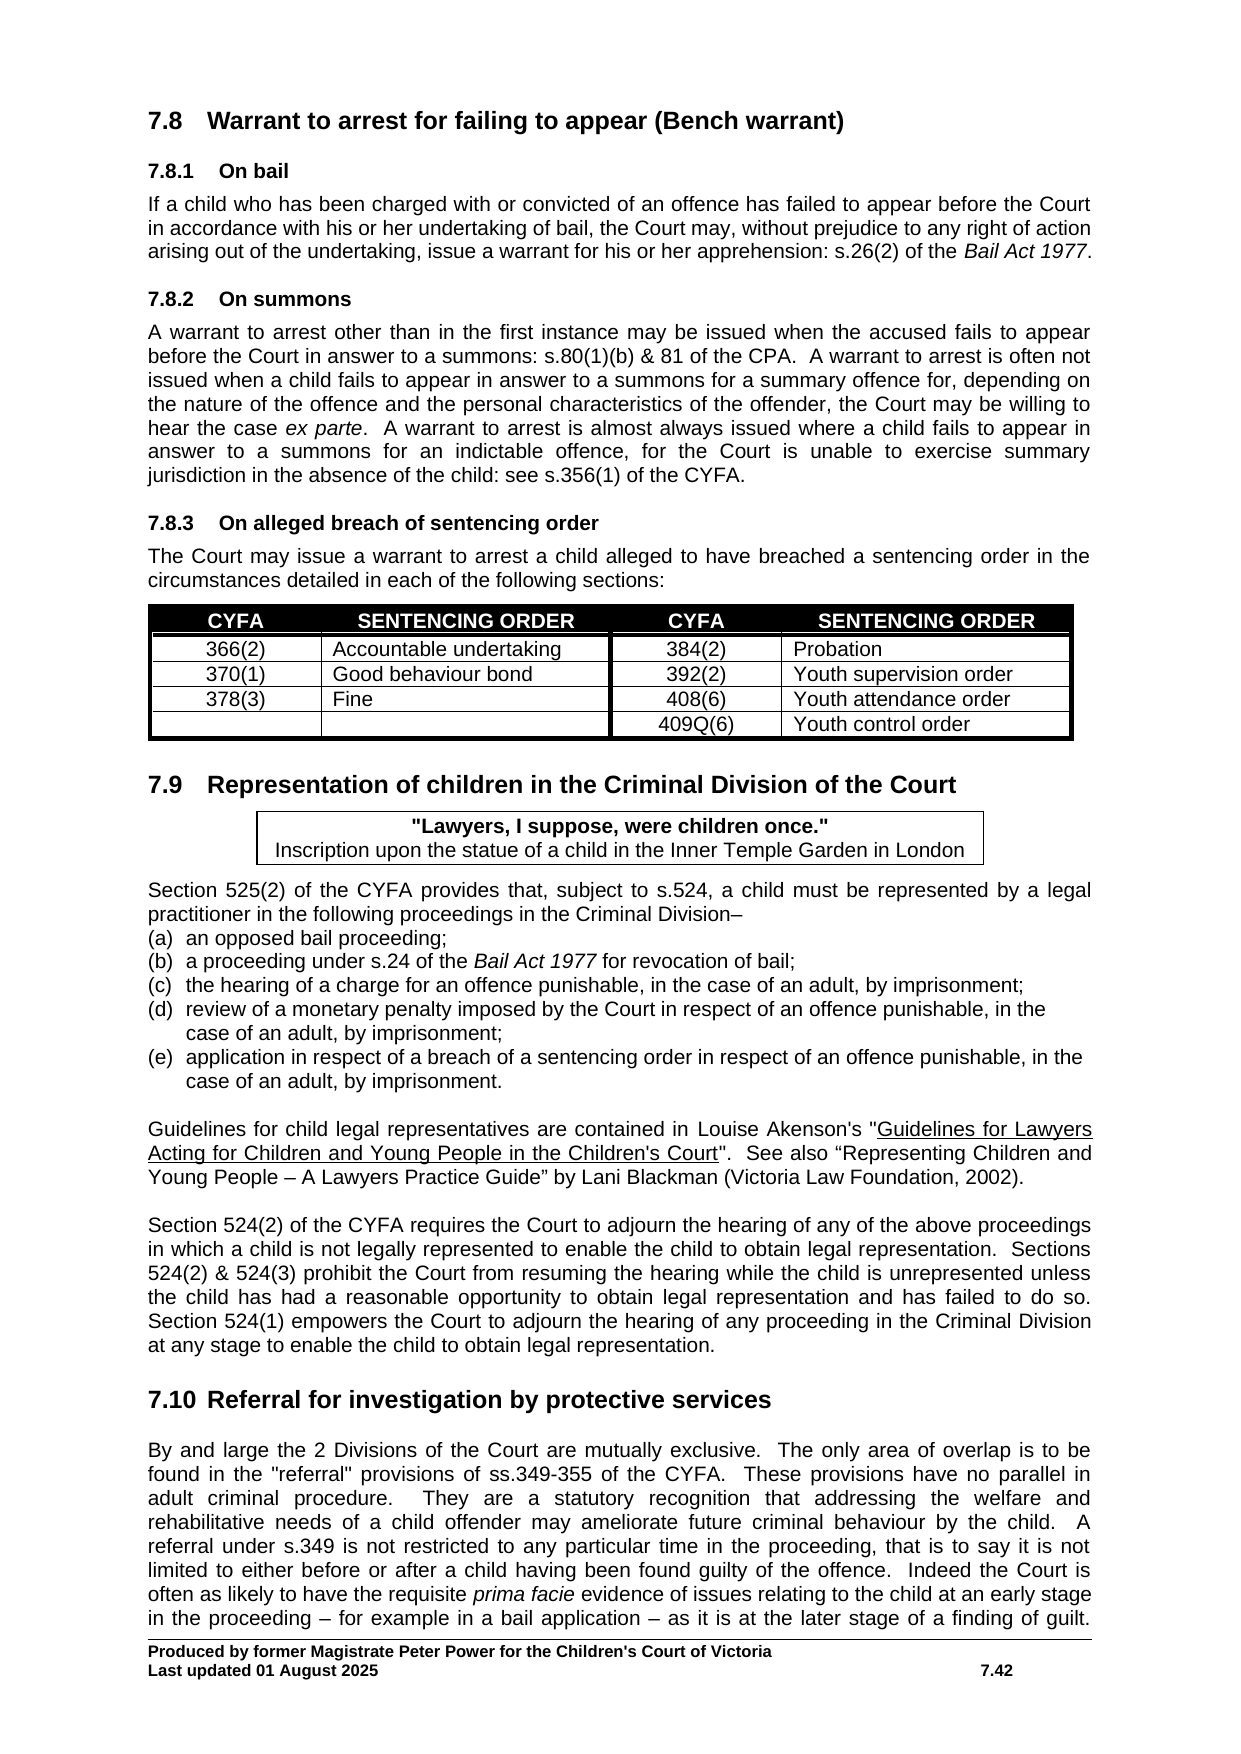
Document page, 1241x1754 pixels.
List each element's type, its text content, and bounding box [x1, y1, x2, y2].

table_cell Fine [322, 687, 608, 711]
subtitle 7.9 Representation of children in the Criminal Division of the Court [148, 769, 1092, 798]
text Section 525(2) of the CYFA provides that, subject to s.524, a child must be represented by a legal practitioner in the following proceedings in the Criminal Division– [148, 877, 1092, 925]
text (c) the hearing of a charge for an offence punishable, in the case of an adult, by imprisonment; [148, 973, 1092, 997]
table_cell Youth attendance order [782, 687, 1069, 711]
table_cell 378(3) [152, 687, 321, 711]
subtitle 7.8.2 On summons [148, 287, 1092, 311]
text The Court may issue a warrant to arrest a child alleged to have breached a sentencing order in the circumstances detailed in each of the following sections: [148, 543, 1092, 591]
text (e) application in respect of a breach of a sentencing order in respect of an offence punishable, in the case of an adult, by imprisonment. [148, 1045, 1092, 1093]
table_cell Good behaviour bond [322, 662, 608, 686]
table_cell 384(2) [613, 637, 781, 661]
text If a child who has been charged with or convicted of an offence has failed to appear before the Court in accordance with his or her undertaking of bail, the Court may, without prejudice to any right of action arising out of the undertaking, issue a warrant for his or her apprehension: s.26(2) of the Bail Act 1977. [148, 191, 1092, 263]
table_header SENTENCING ORDER [322, 609, 608, 632]
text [148, 1438, 1092, 1630]
subtitle 7.8.1 On bail [148, 159, 1092, 183]
table_header SENTENCING ORDER [782, 609, 1069, 632]
table_cell 366(2) [152, 634, 321, 661]
table_cell 370(1) [152, 662, 321, 686]
table_cell Probation [782, 637, 1069, 661]
table_cell 408(6) [613, 687, 781, 711]
table_cell 409Q(6) [613, 712, 781, 736]
table_header CYFA [152, 609, 321, 632]
text (b) a proceeding under s.24 of the Bail Act 1977 for revocation of bail; [148, 949, 1092, 973]
text Inscription upon the statue of a child in the in [258, 835, 983, 864]
table_cell Youth control order [782, 712, 1069, 736]
table_cell [322, 712, 608, 736]
table_cell Accountable undertaking [322, 637, 608, 661]
table_cell 392(2) [613, 662, 781, 686]
text (d) review of a monetary penalty imposed by the Court in respect of an offence punishable, in the case of an adult, by imprisonment; [148, 997, 1092, 1045]
subtitle 7.8.3 On alleged breach of sentencing order [148, 511, 1092, 535]
table_cell Youth supervision order [782, 662, 1069, 686]
text "Lawyers, I suppose, were children once." [258, 812, 983, 835]
table_header CYFA [613, 609, 781, 632]
subtitle 7.8 Warrant to arrest for failing to appear (Bench warrant) [148, 106, 1092, 135]
text A warrant to arrest other than in the first instance may be issued when the accused fails to appear before the Court in answer to a summons: s.80(1)(b) & 81 of the CPA. A warrant to arrest is often not issued when a child fails to appear in answer to a summons for a summary offence for, depending on the nature of the offence and the personal characteristics of the offender, the Court may be willing to hear the case ex parte. A warrant to arrest is almost always issued where a child fails to appear in answer to a summons for an indictable offence, for the Court is unable to exercise summary jurisdiction in the absence of the child: see s.356(1) of the CYFA. [148, 319, 1092, 487]
table_cell [152, 712, 321, 736]
text (a) an opposed bail proceeding; [148, 925, 1092, 949]
text Guidelines for child legal representatives are contained in Louise Akenson's "Guidelines for Lawyers Acting for Children and Young People in the Children's Court". See also “Representing Children and Young People – A Lawyers Practice Guide” by Lani Blackman (Victoria Law Foundation, 2002). [148, 1117, 1092, 1189]
subtitle 7.10 Referral for investigation by protective services [148, 1385, 1092, 1414]
text Section 524(2) of the CYFA requires the Court to adjourn the hearing of any of the above proceedings in which a child is not legally represented to enable the child to obtain legal representation. Sections 524(2) & 524(3) prohibit the Court from resuming the hearing while the child is unrepresented unless the child has had a reasonable opportunity to obtain legal representation and has failed to do so. Section 524(1) empowers the Court to adjourn the hearing of any proceeding in the Criminal Division at any stage to enable the child to obtain legal representation. [148, 1213, 1092, 1357]
